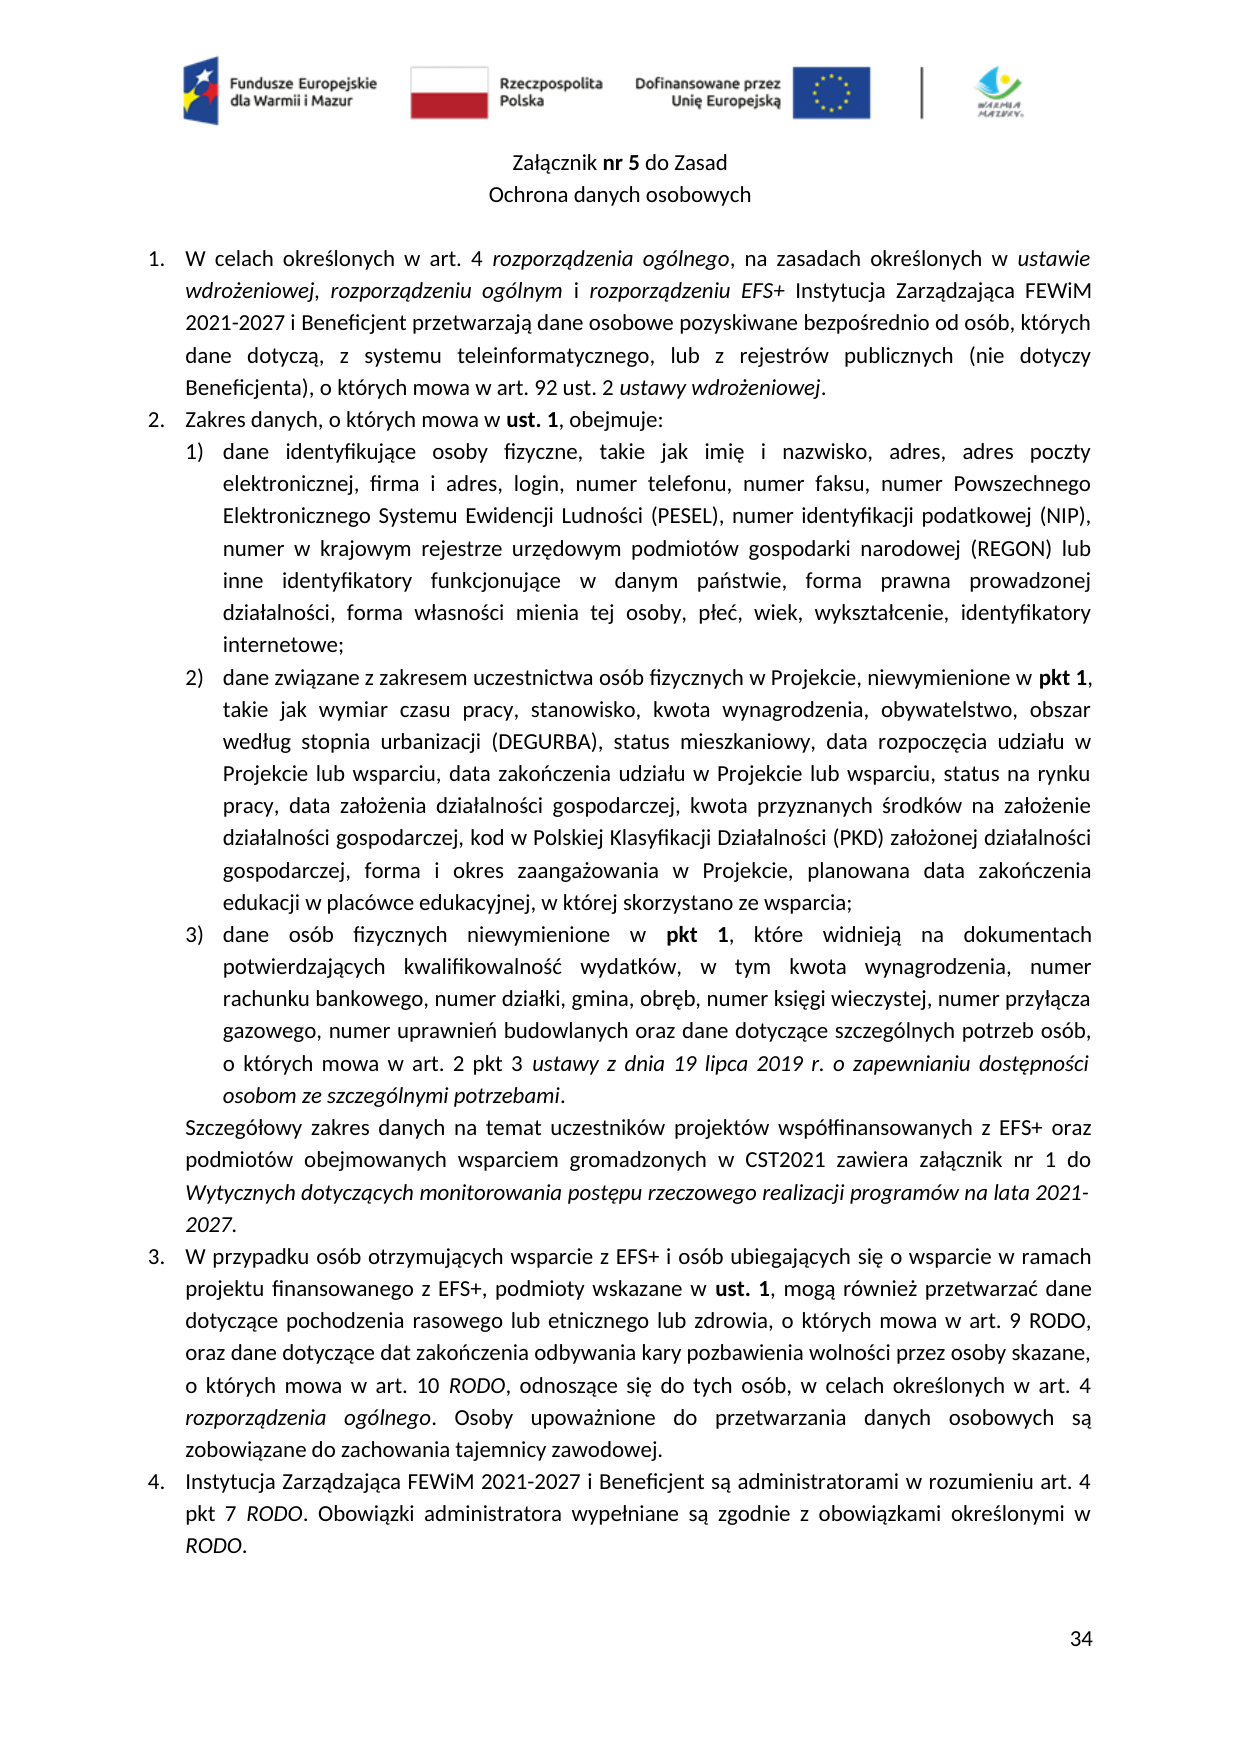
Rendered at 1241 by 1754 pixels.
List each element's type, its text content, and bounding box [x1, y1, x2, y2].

list Szczegółowy zakres danych na temat uczestników projektów współfinansowanych z EFS+ oraz podmiotów obejmowanych wsparciem gromadzonych w CST2021 zawiera załącznik nr 1 do Wytycznych dotyczących monitorowania postępu rzeczowego realizacji programów na lata 2021-2027. [185, 1113, 1093, 1238]
list W przypadku osób otrzymujących wsparcie z EFS+ i osób ubiegających się o wsparcie w ramach projektu finansowanego z EFS+, podmioty wskazane w ust. 1, mogą również przetwarzać dane dotyczące pochodzenia rasowego lub etnicznego lub zdrowia, o których mowa w art. 9 RODO, oraz dane dotyczące dat zakończenia odbywania kary pozbawienia wolności przez osoby skazane, o których mowa w art. 10 RODO, odnoszące się do tych osób, w celach określonych w art. 4 rozporządzenia ogólnego. Osoby upoważnione do przetwarzania danych osobowych są zobowiązane do zachowania tajemnicy zawodowej. [148, 1242, 1093, 1463]
text dane związane z zakresem uczestnictwa osób fizycznych w Projekcie, niewymienione w pkt 1, takie jak wymiar czasu pracy, stanowisko, kwota wynagrodzenia, obywatelstwo, obszar według stopnia urbanizacji (DEGURBA), status mieszkaniowy, data rozpoczęcia udziału w Projekcie lub wsparciu, data zakończenia udziału w Projekcie lub wsparciu, status na rynku pracy, data założenia działalności gospodarczej, kwota przyznanych środków na założenie działalności gospodarczej, kod w Polskiej Klasyfikacji Działalności (PKD) założonej działalności gospodarczej, forma i okres zaangażowania w Projekcie, planowana data zakończenia edukacji w placówce edukacyjnej, w której skorzystano ze wsparcia; [185, 663, 1093, 916]
picture [167, 39, 1121, 145]
text dane osób fizycznych niewymienione w pkt 1, które widnieją na dokumentach potwierdzających kwalifikowalność wydatków, w tym kwota wynagrodzenia, numer rachunku bankowego, numer działki, gmina, obręb, numer księgi wieczystej, numer przyłącza gazowego, numer uprawnień budowlanych oraz dane dotyczące szczególnych potrzeb osób, o których mowa w art. 2 pkt 3 ustawy z dnia 19 lipca 2019 r. o zapewnianiu dostępności osobom ze szczególnymi potrzebami. [185, 920, 1093, 1109]
list Zakres danych, o których mowa w ust. 1, obejmuje: [148, 405, 1093, 433]
list Instytucja Zarządzająca FEWiM 2021-2027 i Beneficjent są administratorami w rozumieniu art. 4 pkt 7 RODO. Obowiązki administratora wypełniane są zgodnie z obowiązkami określonymi w RODO. [148, 1467, 1093, 1560]
list Ochrona danych osobowych [148, 180, 1093, 208]
list W celach określonych w art. 4 rozporządzenia ogólnego, na zasadach określonych w ustawie wdrożeniowej, rozporządzeniu ogólnym i rozporządzeniu EFS+ Instytucja Zarządzająca FEWiM 2021-2027 i Beneficjent przetwarzają dane osobowe pozyskiwane bezpośrednio od osób, których dane dotyczą, z systemu teleinformatycznego, lub z rejestrów publicznych (nie dotyczy Beneficjenta), o których mowa w art. 92 ust. 2 ustawy wdrożeniowej. [148, 244, 1093, 401]
list dane identyfikujące osoby fizyczne, takie jak imię i nazwisko, adres, adres poczty elektronicznej, firma i adres, login, numer telefonu, numer faksu, numer Powszechnego Elektronicznego Systemu Ewidencji Ludności (PESEL), numer identyfikacji podatkowej (NIP), numer w krajowym rejestrze urzędowym podmiotów gospodarki narodowej (REGON) lub inne identyfikatory funkcjonujące w danym państwie, forma prawna prowadzonej działalności, forma własności mienia tej osoby, płeć, wiek, wykształcenie, identyfikatory internetowe; [185, 437, 1093, 658]
list Załącznik nr 5 do Zasad [148, 148, 1093, 176]
